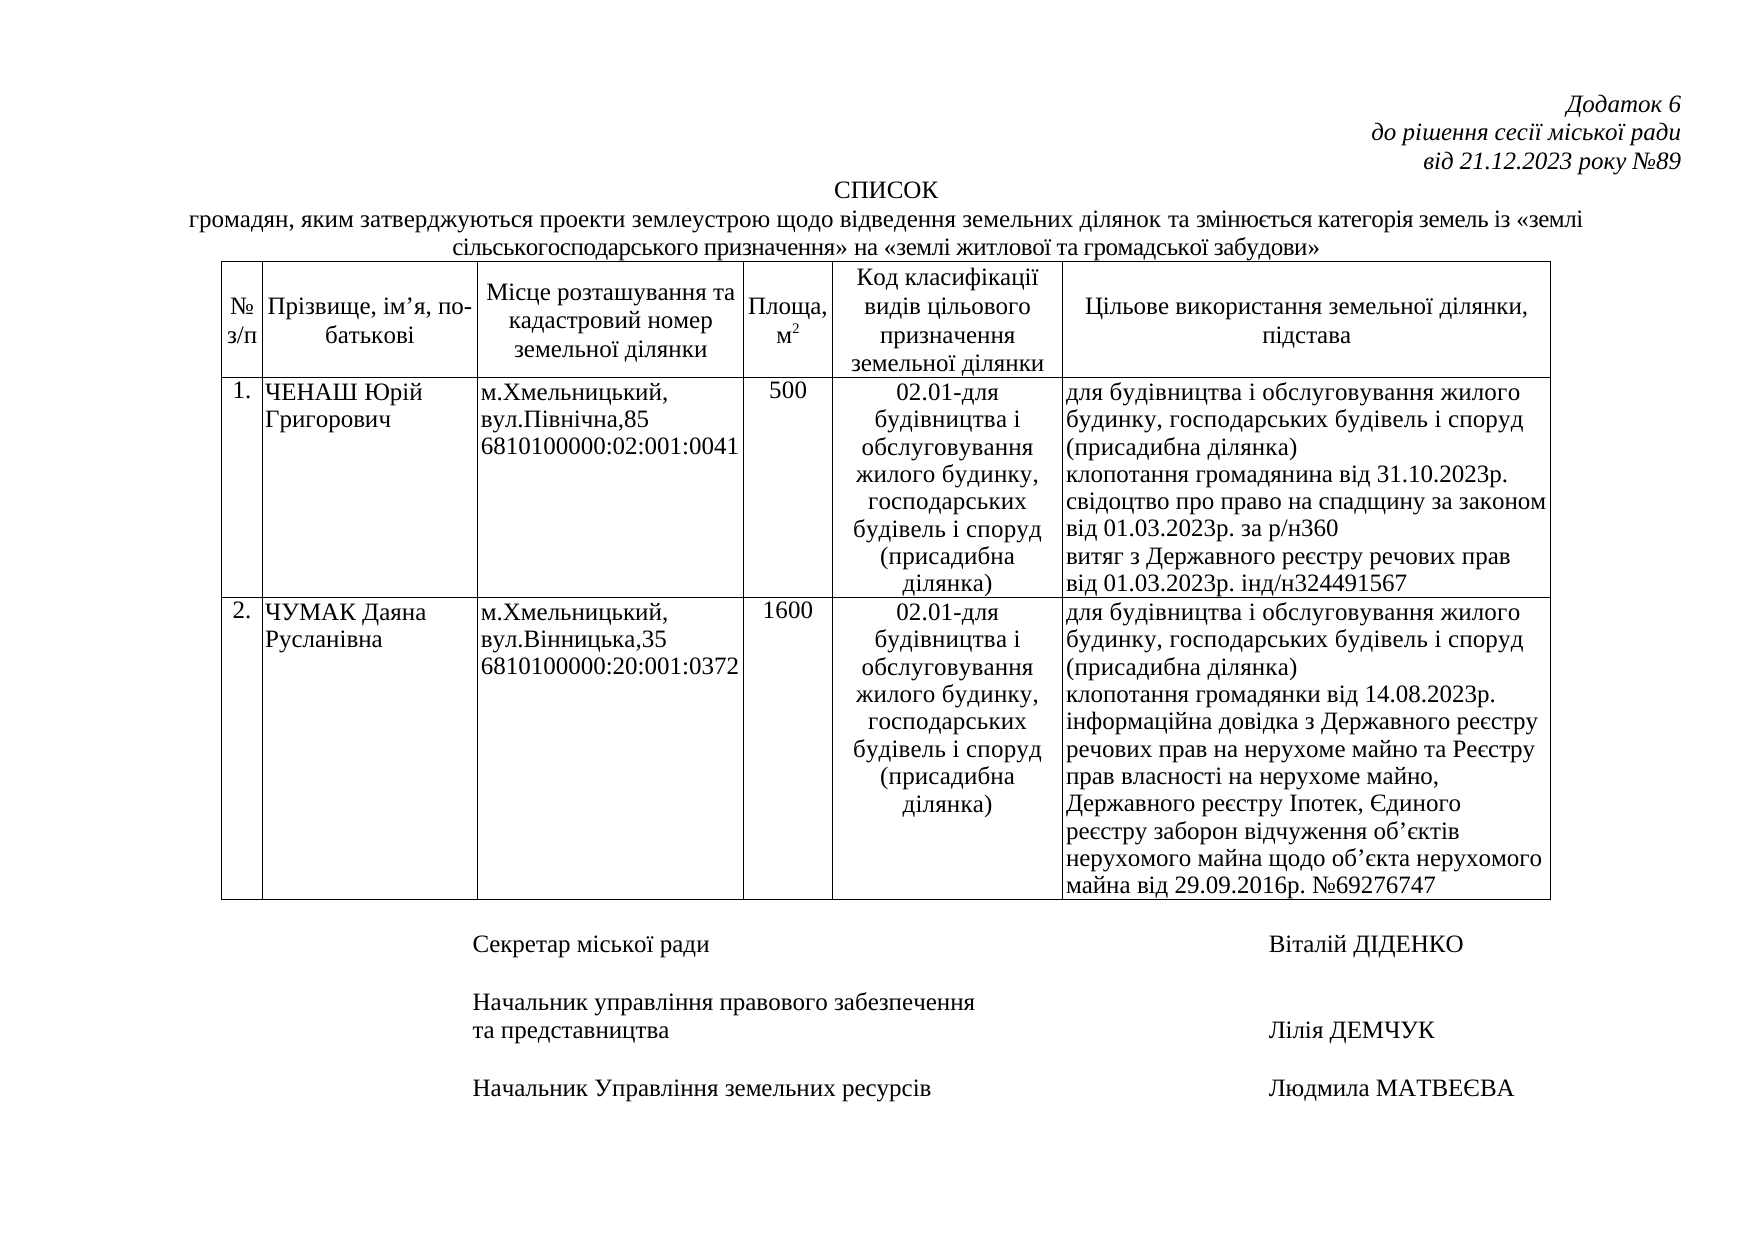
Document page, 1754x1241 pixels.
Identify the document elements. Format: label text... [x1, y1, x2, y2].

table_header Прізвище, ім’я, по-батькові [263, 262, 477, 377]
text та представництва Лілія ДЕМЧУК [472, 1015, 1683, 1044]
table_cell ЧУМАК Даяна Русланівна [263, 598, 477, 899]
table_cell м.Хмельницький, вул.Вінницька,35 6810100000:20:001:0372 [478, 598, 743, 899]
table_cell для будівництва і обслуговування жилого будинку, господарських будівель і споруд (присадибна ділянка) клопотання громадянина від 31.10.2023р. свідоцтво про право на спадщину за законом від 01.03.2023р. за р/н360 витяг з Державного реєстру речових прав від 01.03.2023р. інд/н324491567 [1063, 378, 1550, 597]
table_cell 500 [744, 378, 832, 597]
text Начальник Управління земельних ресурсів Людмила МАТВЕЄВА [472, 1073, 1683, 1102]
text громадян, яким затверджуються проекти землеустрою щодо відведення земельних ділянок та змінюється категорія земель із «землі сільськогосподарського призначення» на «землі житлової та громадської забудови» [88, 204, 1683, 261]
table_cell ЧЕНАШ Юрій Григорович [263, 378, 477, 597]
table_header Код класифікації видів цільового призначення земельної ділянки [833, 262, 1062, 377]
text Начальник управління правового забезпечення [472, 987, 1683, 1015]
table_header Місце розташування та кадастровий номер земельної ділянки [478, 262, 743, 377]
table_header № з/п [222, 262, 262, 377]
text до рішення сесії міської ради [561, 117, 1683, 146]
table_header Площа, м2 [744, 262, 832, 377]
text СПИСОК [88, 175, 1683, 204]
table_cell 1. [222, 378, 262, 597]
text Секретар міської ради Віталій ДІДЕНКО [472, 929, 1683, 958]
table_cell 02.01-для будівництва і обслуговування жилого будинку, господарських будівель і споруд (присадибна ділянка) [833, 598, 1062, 899]
table_cell для будівництва і обслуговування жилого будинку, господарських будівель і споруд (присадибна ділянка) клопотання громадянки від 14.08.2023р. інформаційна довідка з Державного реєстру речових прав на нерухоме майно та Реєстру прав власності на нерухоме майно, Державного реєстру Іпотек, Єдиного реєстру заборон відчуження об’єктів нерухомого майна щодо об’єкта нерухомого майна від 29.09.2016р. №69276747 [1063, 598, 1550, 899]
table_cell 2. [222, 598, 262, 899]
table_header Цільове використання земельної ділянки, підстава [1063, 262, 1550, 377]
table_cell м.Хмельницький, вул.Північна,85 6810100000:02:001:0041 [478, 378, 743, 597]
text Додаток 6 [561, 89, 1683, 117]
table_cell 1600 [744, 598, 832, 899]
text від 21.12.2023 року №89 [88, 146, 1683, 175]
table_cell 02.01-для будівництва і обслуговування жилого будинку, господарських будівель і споруд (присадибна ділянка) [833, 378, 1062, 597]
